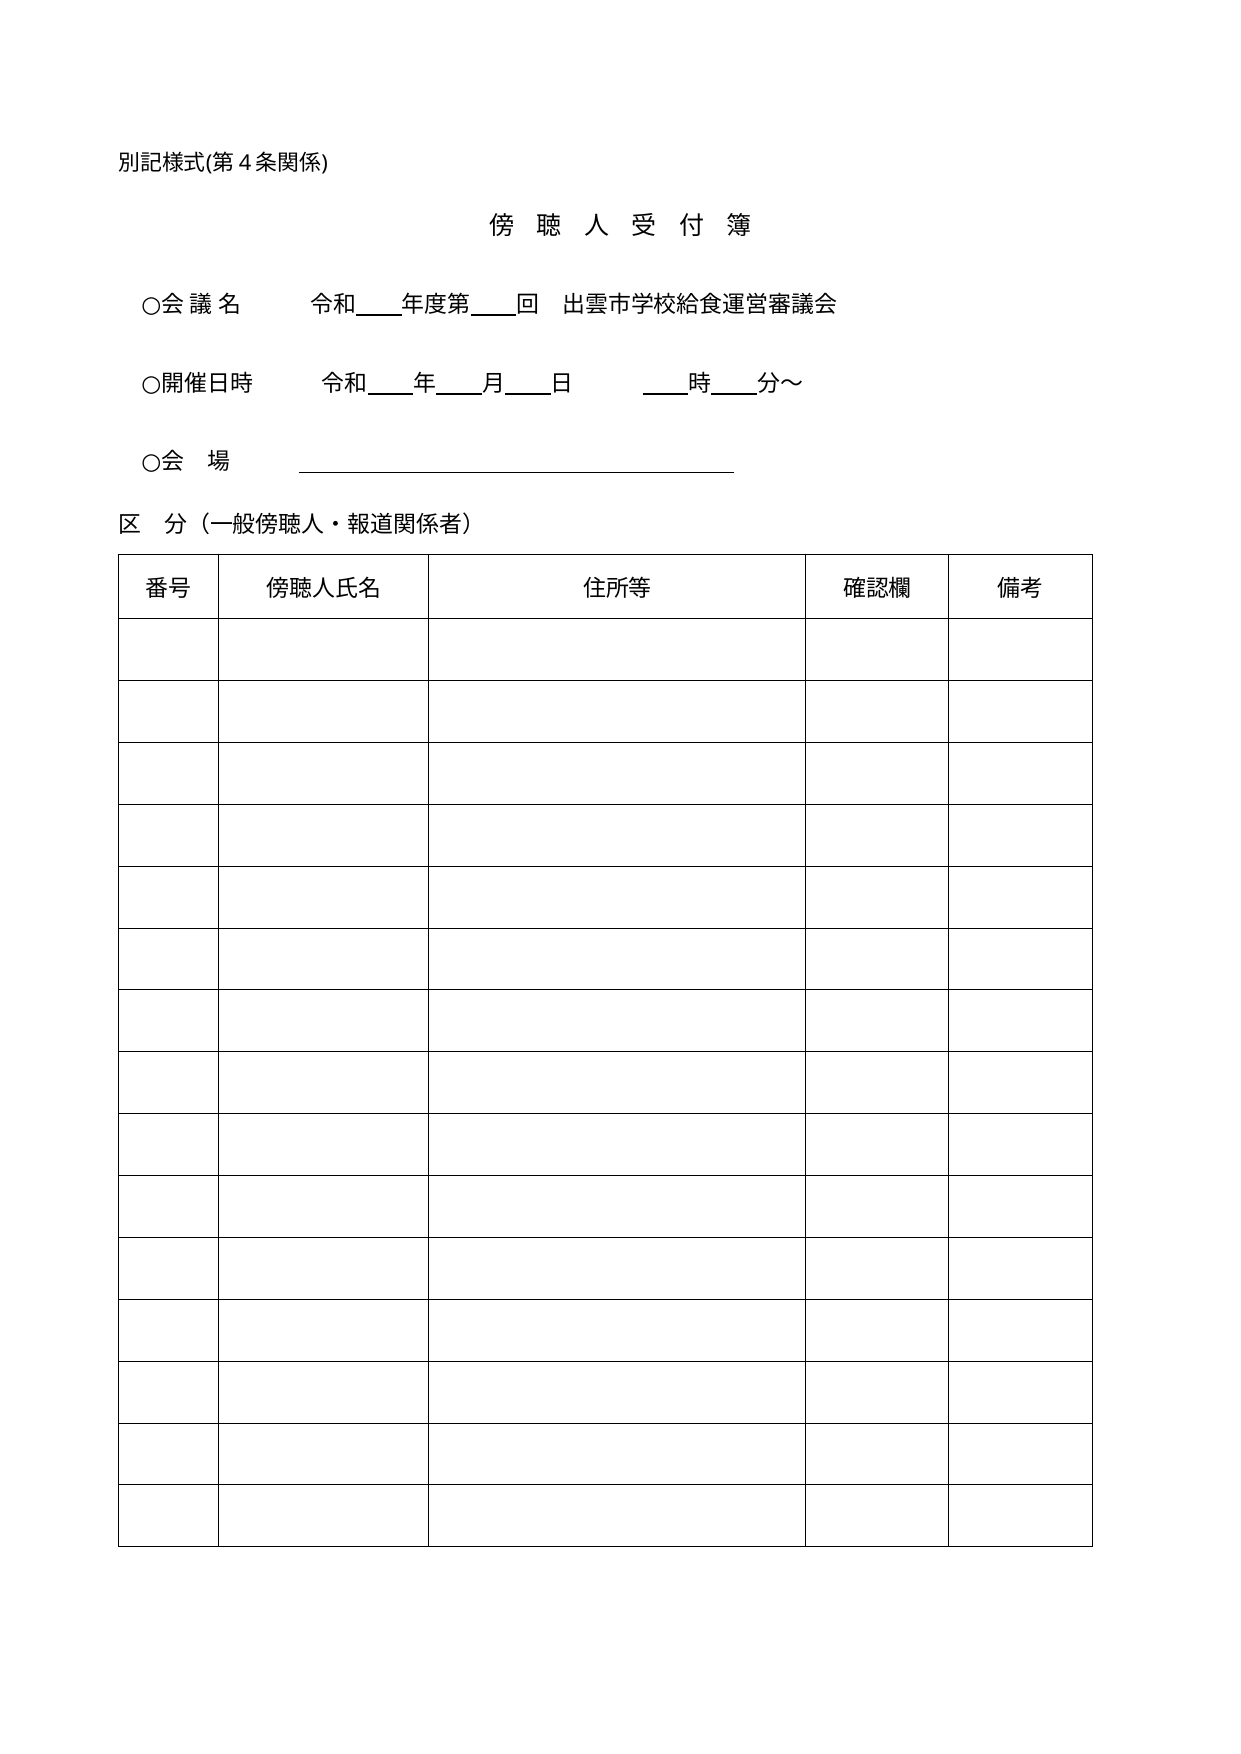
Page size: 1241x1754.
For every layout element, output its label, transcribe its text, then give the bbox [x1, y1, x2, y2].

table_cell [429, 805, 805, 866]
table_header 住所等 [429, 555, 805, 618]
table_cell [429, 1300, 805, 1361]
table_cell [219, 929, 428, 989]
table_cell [119, 1485, 218, 1546]
table_cell [806, 1114, 948, 1175]
table_cell [119, 619, 218, 680]
table_cell [219, 681, 428, 742]
table_header 確認欄 [806, 555, 948, 618]
table_cell [219, 1362, 428, 1422]
table_cell [949, 1238, 1092, 1299]
table_cell [949, 1114, 1092, 1175]
table_cell [119, 743, 218, 804]
table_cell [429, 743, 805, 804]
table_cell [429, 1238, 805, 1299]
table_cell [429, 929, 805, 989]
table_cell [119, 1238, 218, 1299]
table_cell [219, 743, 428, 804]
text 傍聴人受付簿 [118, 192, 1122, 255]
table_cell [949, 619, 1092, 680]
table_cell [949, 743, 1092, 804]
table_cell [949, 1424, 1092, 1484]
table_cell [806, 1424, 948, 1484]
table_cell [219, 1424, 428, 1484]
text 区 分（一般傍聴人・報道関係者） [118, 491, 1122, 554]
table_cell [429, 1485, 805, 1546]
table_cell [119, 867, 218, 927]
table_cell [806, 743, 948, 804]
table_cell [119, 1300, 218, 1361]
table_cell [806, 805, 948, 866]
table_cell [219, 1238, 428, 1299]
table_cell [806, 619, 948, 680]
text ○会議名 令和 年度第 回 出雲市学校給食運営審議会 [118, 271, 1122, 334]
table_cell [119, 1424, 218, 1484]
table_cell [806, 1238, 948, 1299]
table_cell [219, 1485, 428, 1546]
table_cell [806, 929, 948, 989]
table_cell [119, 1114, 218, 1175]
table_cell [119, 1176, 218, 1237]
table_cell [949, 1052, 1092, 1113]
table_cell [429, 1176, 805, 1237]
table_cell [806, 1052, 948, 1113]
table_cell [119, 1362, 218, 1422]
table_cell [119, 990, 218, 1051]
table_cell [806, 1300, 948, 1361]
table_cell [949, 681, 1092, 742]
table_cell [119, 681, 218, 742]
table_cell [219, 619, 428, 680]
table_cell [949, 805, 1092, 866]
table_cell [806, 681, 948, 742]
table_cell [429, 619, 805, 680]
table_cell [119, 1052, 218, 1113]
table_cell [806, 867, 948, 927]
table_cell [949, 1300, 1092, 1361]
table_cell [219, 1176, 428, 1237]
table_cell [219, 1052, 428, 1113]
table_cell [429, 1114, 805, 1175]
table_cell [119, 929, 218, 989]
table_header 備考 [949, 555, 1092, 618]
table_cell [219, 867, 428, 927]
table_cell [429, 1424, 805, 1484]
table_cell [949, 1485, 1092, 1546]
table_cell [949, 1362, 1092, 1422]
table_header 傍聴人氏名 [219, 555, 428, 618]
table_cell [219, 1114, 428, 1175]
table_cell [806, 1362, 948, 1422]
table_cell [219, 1300, 428, 1361]
text ○会場 [118, 428, 1122, 491]
table_cell [949, 929, 1092, 989]
text ○開催日時 令和 年 月 日 時 分～ [118, 350, 1122, 413]
table_cell [806, 990, 948, 1051]
text 別記様式(第4条関係) [118, 129, 1122, 192]
table_cell [806, 1176, 948, 1237]
table_cell [949, 990, 1092, 1051]
table_cell [429, 1362, 805, 1422]
table_cell [806, 1485, 948, 1546]
table_cell [429, 1052, 805, 1113]
table_cell [949, 1176, 1092, 1237]
table_cell [219, 990, 428, 1051]
table_cell [949, 867, 1092, 927]
table_cell [119, 805, 218, 866]
table_header 番号 [119, 555, 218, 618]
table_cell [429, 867, 805, 927]
table_cell [429, 990, 805, 1051]
table_cell [219, 805, 428, 866]
table_cell [429, 681, 805, 742]
